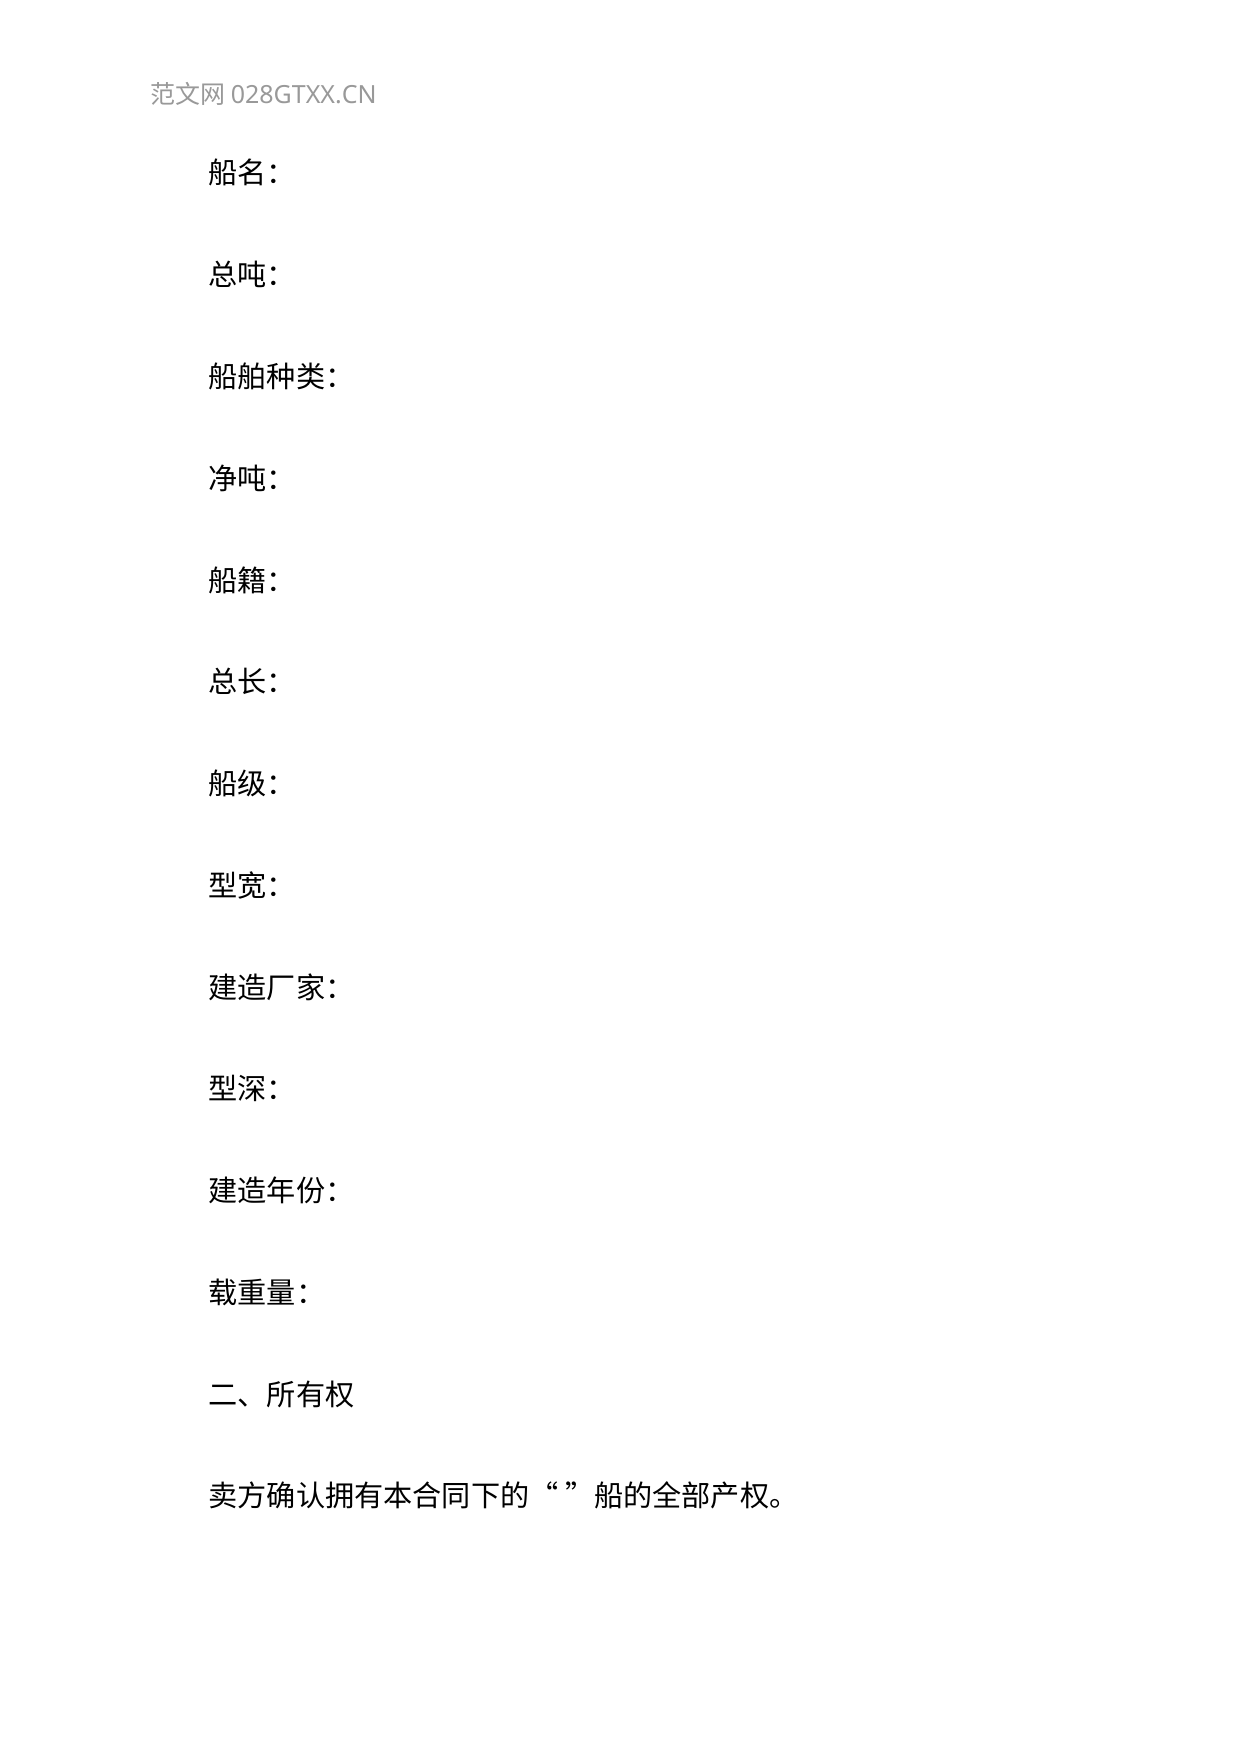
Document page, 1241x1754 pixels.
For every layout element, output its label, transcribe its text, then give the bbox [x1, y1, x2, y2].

text 船舶种类： [150, 353, 1090, 396]
text 卖方确认拥有本合同下的“ ”船的全部产权。 [150, 1473, 1090, 1515]
text 二、所有权 [150, 1371, 1090, 1413]
text 载重量： [150, 1269, 1090, 1312]
text 建造年份： [150, 1168, 1090, 1210]
text 总吨： [150, 252, 1090, 294]
text 总长： [150, 659, 1090, 701]
text 净吨： [150, 455, 1090, 498]
text 建造厂家： [150, 964, 1090, 1006]
text 船籍： [150, 557, 1090, 599]
text 船名： [150, 150, 1090, 192]
text 型宽： [150, 862, 1090, 905]
text 船级： [150, 761, 1090, 803]
text 型深： [150, 1066, 1090, 1108]
